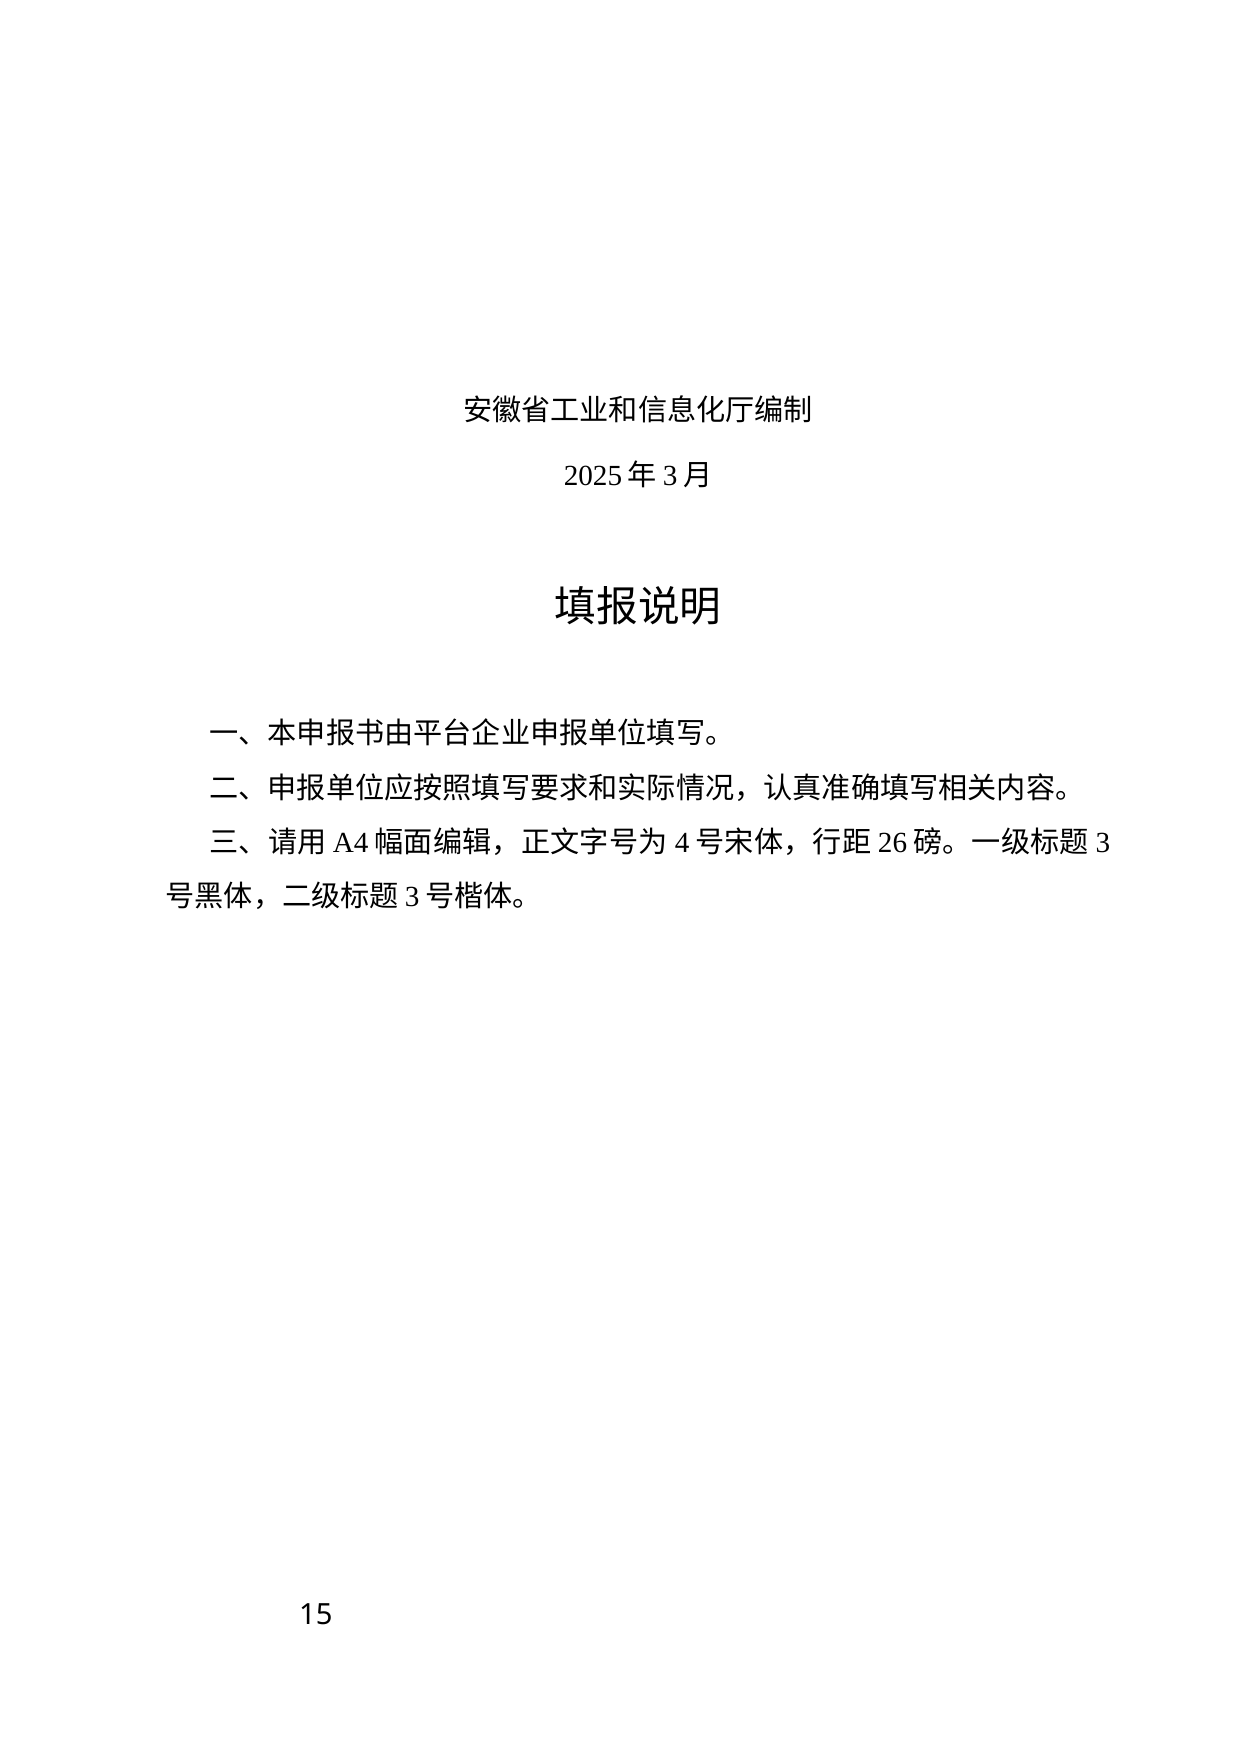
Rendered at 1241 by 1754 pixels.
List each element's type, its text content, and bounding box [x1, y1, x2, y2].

text 安徽省工业和信息化厅编制 [165, 376, 1110, 441]
text 2025年3月 [165, 441, 1110, 506]
list 三、请用A4幅面编辑，正文字号为4号宋体，行距26磅。一级标题3号黑体，二级标题3号楷体。 [165, 809, 1110, 917]
list 一、本申报书由平台企业申报单位填写。 [165, 701, 1110, 755]
text 填报说明 [165, 571, 1110, 636]
list 二、申报单位应按照填写要求和实际情况，认真准确填写相关内容。 [165, 755, 1110, 809]
